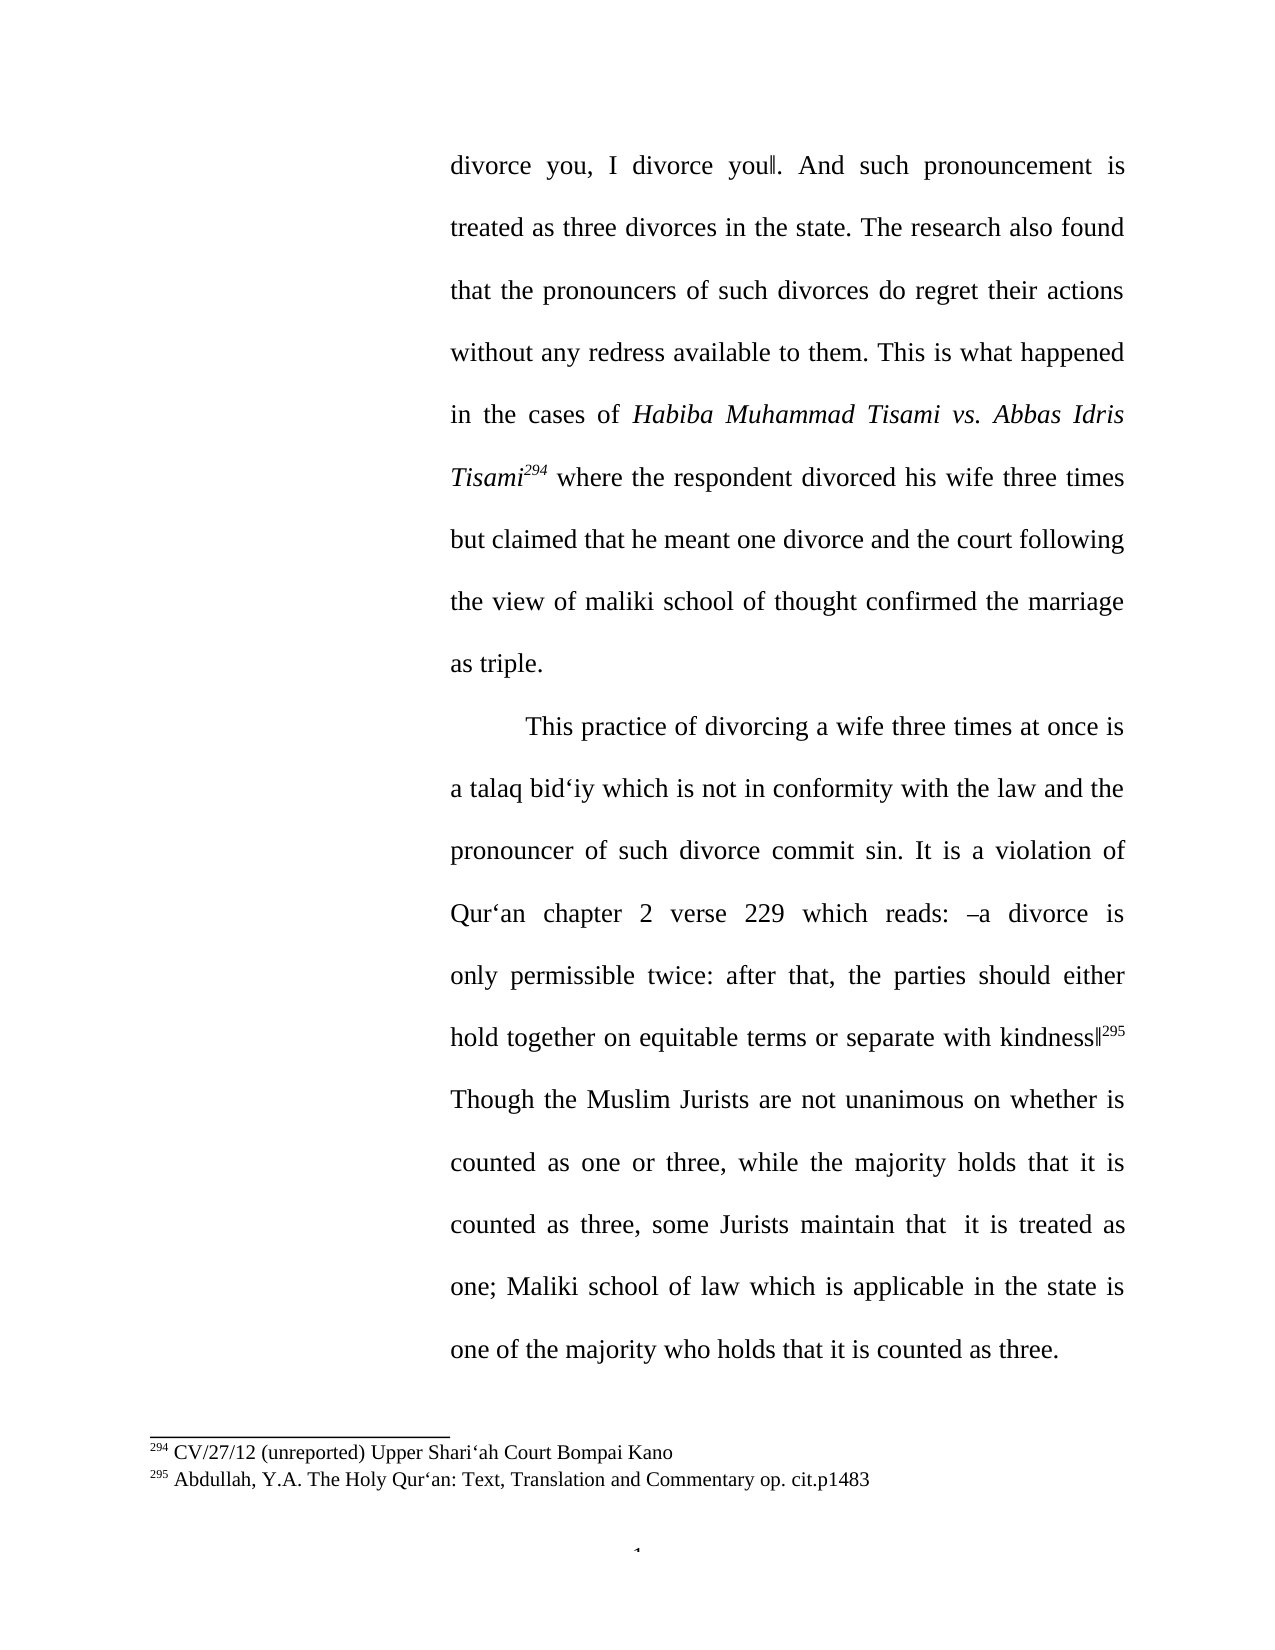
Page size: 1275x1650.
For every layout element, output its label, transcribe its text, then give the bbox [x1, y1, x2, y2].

text 294 CV/27/12 (unreported) Upper Shari‘ah Court Bompai Kano [150, 1440, 1156, 1464]
text This practice of divorcing a wife three times at once is a talaq bid‘iy which is not in conformity with the law and the pronouncer of such divorce commit sin. It is a violation of Qur‘an chapter 2 verse 229 which reads: ―a divorce is only permissible twice: after that, the parties should either hold together on equitable terms or separate with kindness‖295 Though the Muslim Jurists are not unanimous on whether is counted as one or three, while the majority holds that it is counted as three, some Jurists maintain that it is treated as one; Maliki school of law which is applicable in the state is one of the majority who holds that it is counted as three. [450, 710, 1126, 1364]
text divorce you, I divorce you‖. And such pronouncement is treated as three divorces in the state. The research also found that the pronouncers of such divorces do regret their actions without any redress available to them. This is what happened in the cases of Habiba Muhammad Tisami vs. Abbas Idris Tisami294 where the respondent divorced his wife three times but claimed that he meant one divorce and the court following the view of maliki school of thought confirmed the marriage as triple. [450, 149, 1125, 679]
text 295 Abdullah, Y.A. The Holy Qur‘an: Text, Translation and Commentary op. cit.p1483 [150, 1467, 1156, 1491]
